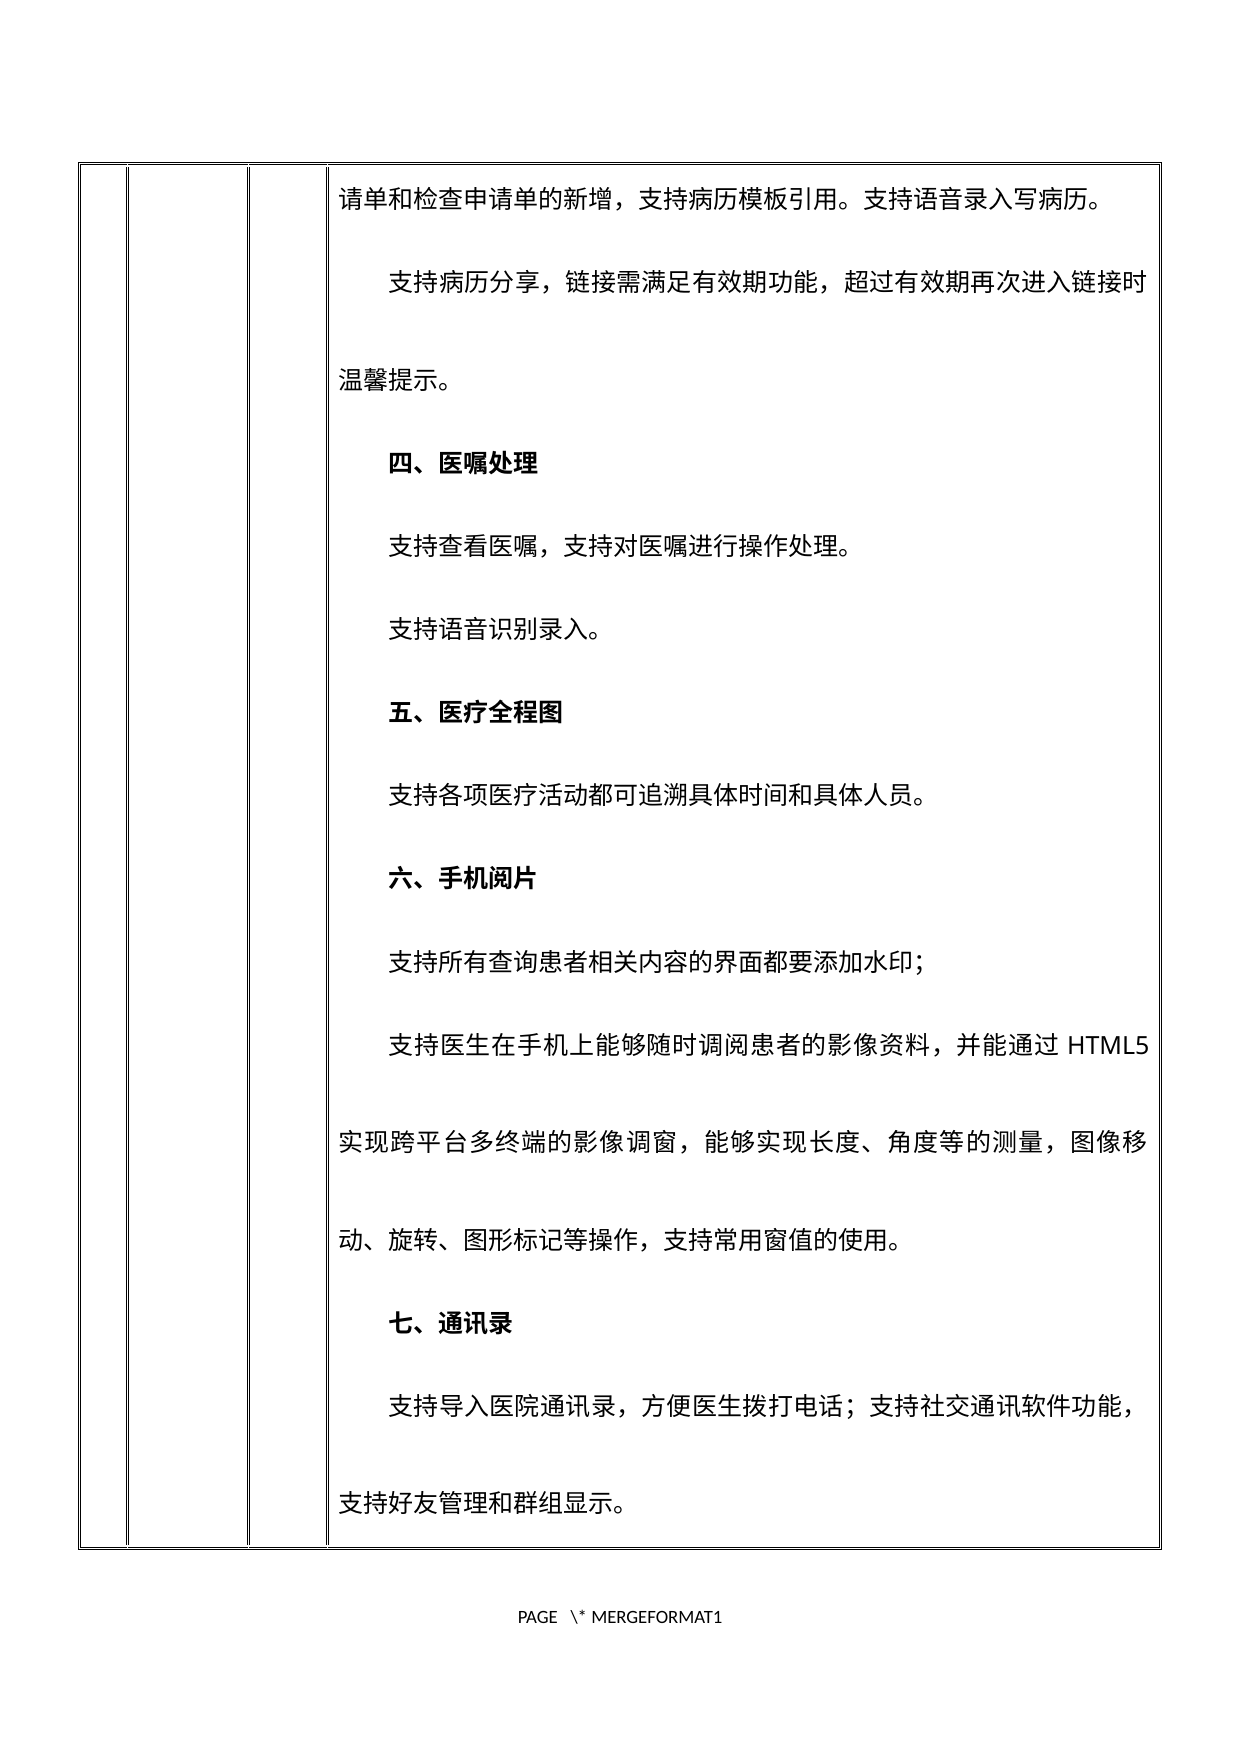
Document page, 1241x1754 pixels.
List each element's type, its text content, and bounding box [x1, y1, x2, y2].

table_cell 7 [81, 165, 127, 1547]
table_cell 医院医生掌上平台系统 [127, 165, 248, 1547]
table_cell 1套 [249, 165, 327, 1547]
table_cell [327, 165, 1159, 1547]
